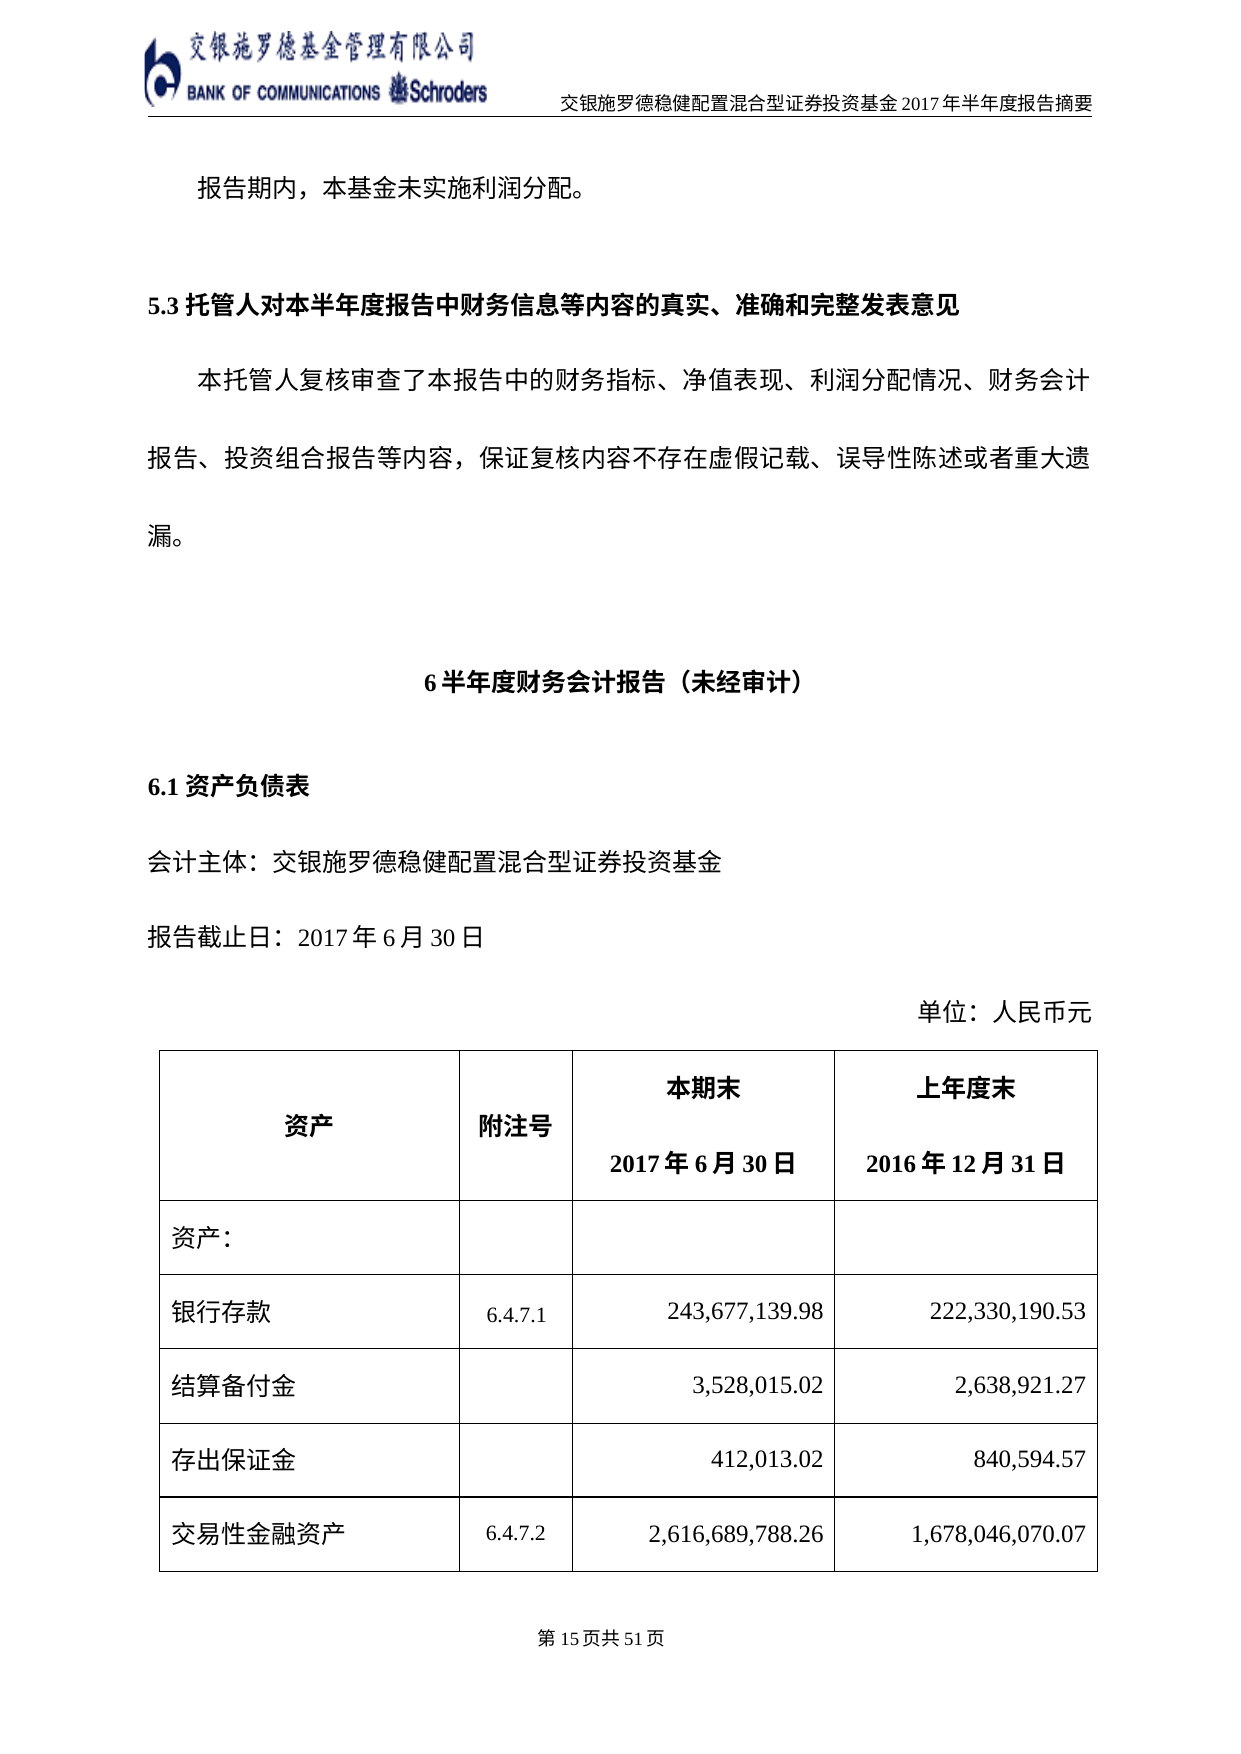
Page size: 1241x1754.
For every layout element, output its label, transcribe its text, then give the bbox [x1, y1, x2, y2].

table_cell [460, 1349, 572, 1422]
subtitle 6半年度财务会计报告（未经审计） [148, 648, 1092, 713]
table_cell 2,616,689,788.26 [573, 1498, 834, 1571]
table_header 本期末 2017年6月30日 [573, 1051, 834, 1200]
table_header 资产 [160, 1051, 459, 1200]
text 报告期内，本基金未实施利润分配。 [148, 154, 1092, 219]
picture [144, 31, 487, 107]
text 单位：人民币元 [149, 978, 1092, 1043]
subtitle 5.3 托管人对本半年度报告中财务信息等内容的真实、准确和完整发表意见 [148, 271, 1092, 336]
table_cell 412,013.02 [573, 1424, 834, 1496]
text 本托管人复核审查了本报告中的财务指标、净值表现、利润分配情况、财务会计报告、投资组合报告等内容，保证复核内容不存在虚假记载、误导性陈述或者重大遗漏。 [148, 346, 1092, 567]
table_cell 资产： [160, 1201, 459, 1274]
table_cell 结算备付金 [160, 1349, 459, 1422]
table_cell [460, 1424, 572, 1496]
table_cell 840,594.57 [835, 1424, 1097, 1496]
table_header 上年度末 2016年12月31日 [835, 1051, 1097, 1200]
table_cell 银行存款 [160, 1275, 459, 1348]
table_cell 交易性金融资产 [160, 1498, 459, 1571]
text 会计主体：交银施罗德稳健配置混合型证券投资基金 [148, 828, 1092, 893]
table_cell 6.4.7.2 [460, 1498, 572, 1571]
table_cell 存出保证金 [160, 1424, 459, 1496]
table_cell 222,330,190.53 [835, 1275, 1097, 1348]
table_cell [573, 1201, 834, 1274]
table_cell 3,528,015.02 [573, 1349, 834, 1422]
table_cell [835, 1201, 1097, 1274]
table_cell 243,677,139.98 [573, 1275, 834, 1348]
table_cell 1,678,046,070.07 [835, 1498, 1097, 1571]
text 报告截止日：2017年6月30日 [148, 903, 1092, 968]
table_cell 6.4.7.1 [460, 1275, 572, 1348]
table_cell 2,638,921.27 [835, 1349, 1097, 1422]
table_cell [460, 1201, 572, 1274]
table_header 附注号 [460, 1051, 572, 1200]
subtitle 6.1 资产负债表 [148, 752, 1092, 817]
